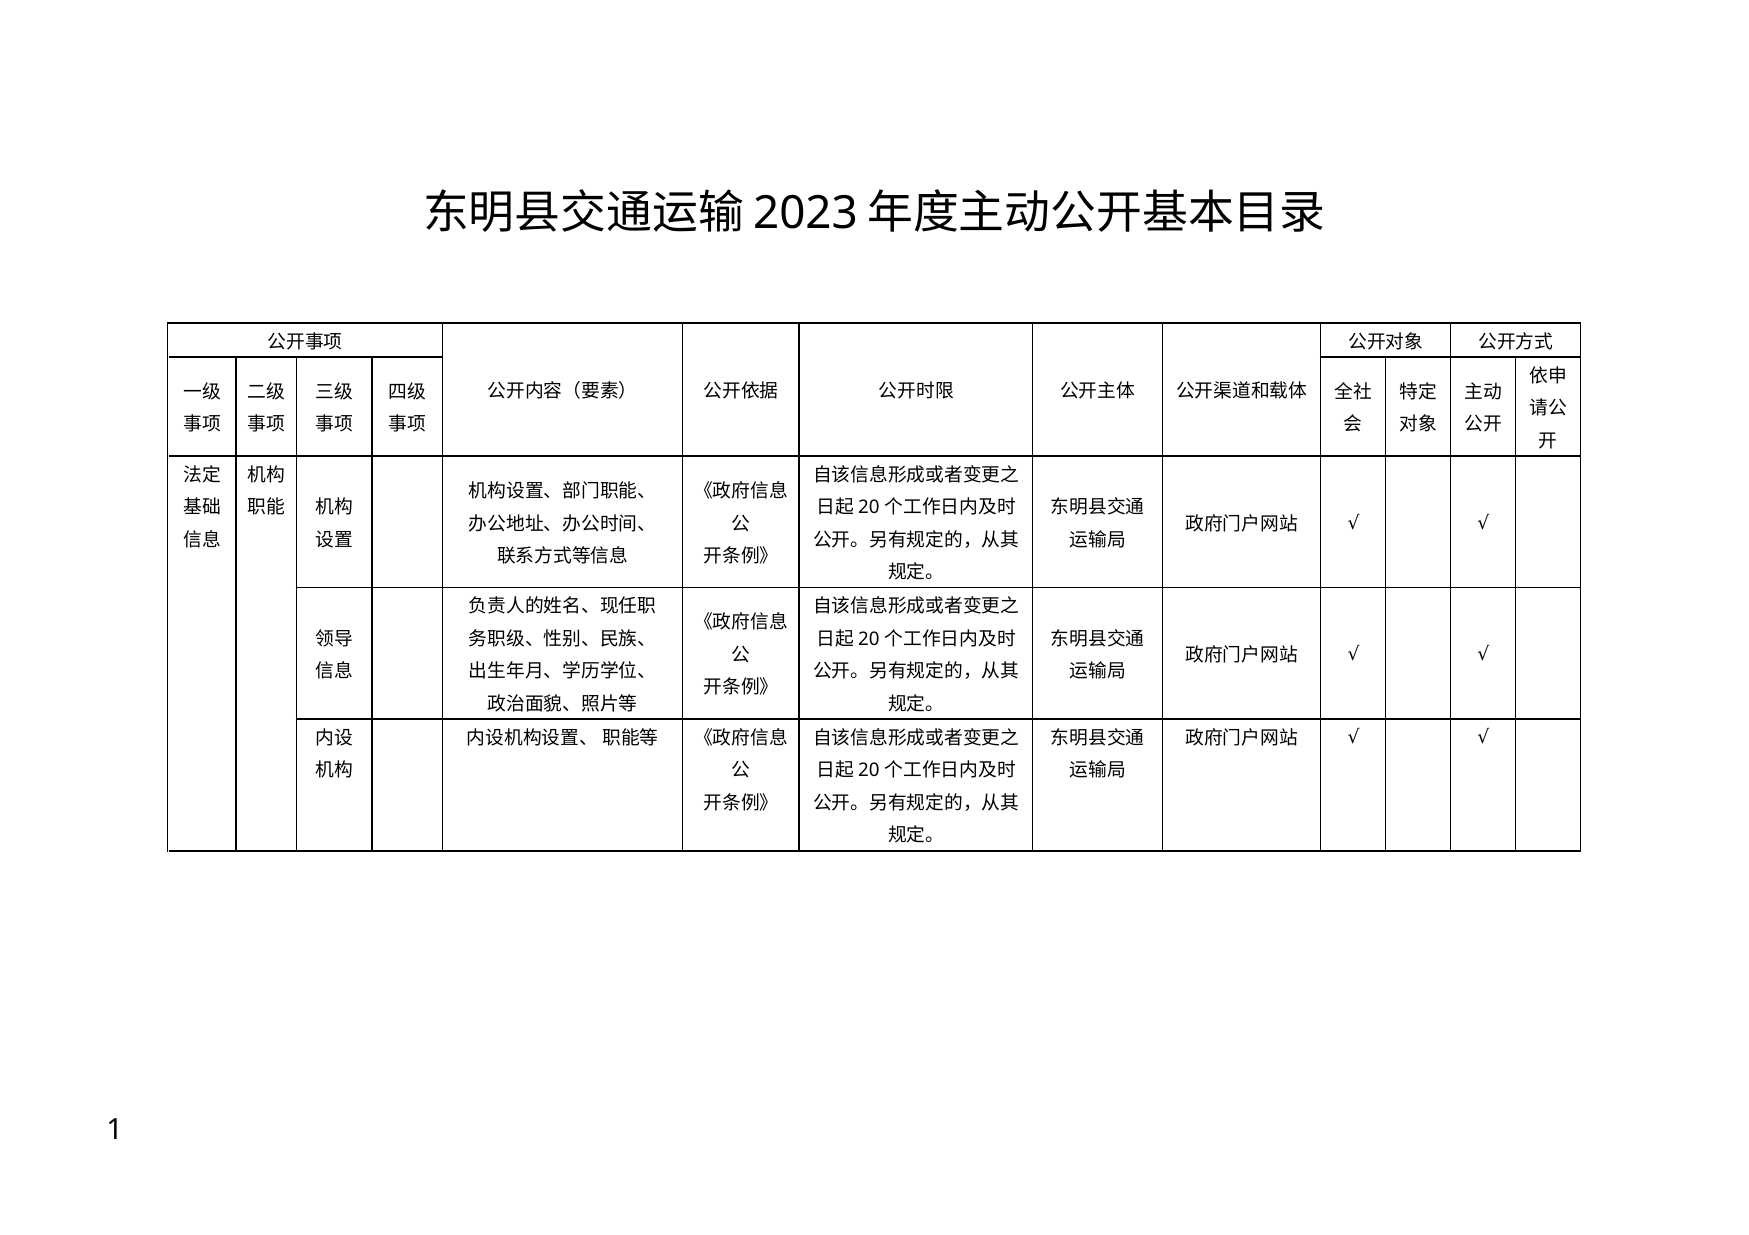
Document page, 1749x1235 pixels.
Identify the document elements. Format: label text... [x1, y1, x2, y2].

table_cell 东明县交通运输局 [1033, 457, 1162, 587]
table_cell [373, 588, 442, 718]
table_cell 内设机构设置、 职能等 [443, 720, 682, 850]
table_cell 东明县交通运输局 [1033, 720, 1162, 850]
table_cell 一级事项 [168, 357, 235, 455]
table_cell [1386, 457, 1450, 587]
table_cell 依申请公开 [1516, 358, 1580, 455]
table_cell 政府门户网站 [1163, 720, 1320, 850]
table_header 公开对象 [1321, 324, 1450, 356]
table_cell 负责人的姓名、现任职 务职级、性别、民族、 出生年月、学历学位、 政治面貌、照片等 [443, 588, 682, 718]
table_header 公开方式 [1451, 324, 1580, 356]
table_cell 二级事项 [237, 358, 296, 455]
table_cell 特定 对象 [1386, 358, 1450, 455]
table_cell [1516, 720, 1580, 850]
table_cell 政府门户网站 [1163, 457, 1320, 587]
table_cell 内设 机构 [297, 720, 371, 850]
table_header 公开内容（要素） [443, 324, 682, 455]
table_cell 《政府信息公 开条例》 [683, 457, 798, 587]
table_cell [1386, 720, 1450, 850]
table_cell 东明县交通运输局 [1033, 588, 1162, 718]
table_header 公开主体 [1033, 324, 1162, 455]
table_cell 主动 公开 [1451, 358, 1515, 455]
table_cell [373, 457, 442, 587]
table_cell [1516, 588, 1580, 718]
table_header 公开事项 [168, 324, 442, 356]
table_cell 自该信息形成或者变更之日起 20 个工作日内及时公开。另有规定的，从其规定。 [800, 457, 1032, 587]
table_cell 法定基础信息 [168, 456, 235, 850]
table_cell √ [1451, 588, 1515, 718]
table_cell 自该信息形成或者变更之日起 20 个工作日内及时公开。另有规定的，从其规定。 [800, 588, 1032, 718]
table_cell 自该信息形成或者变更之日起 20 个工作日内及时公开。另有规定的，从其规定。 [800, 720, 1032, 850]
table_cell 三级事项 [297, 358, 371, 455]
table_cell 《政府信息公 开条例》 [683, 720, 798, 850]
table_cell √ [1451, 457, 1515, 587]
text 东明县交通运输2023年度主动公开基本目录 [106, 159, 1642, 257]
table_header 公开时限 [800, 324, 1032, 455]
table_cell [1386, 588, 1450, 718]
table_cell 全社会 [1321, 358, 1385, 455]
table_header 公开渠道和载体 [1163, 324, 1320, 455]
table_cell [1516, 457, 1580, 587]
table_cell 机构 职能 [237, 457, 296, 850]
table_cell √ [1451, 720, 1515, 850]
table_cell √ [1321, 457, 1385, 587]
table_cell √ [1321, 720, 1385, 850]
table_cell 机构 设置 [297, 457, 371, 587]
table_cell [373, 720, 442, 850]
table_header 公开依据 [683, 324, 798, 455]
table_cell √ [1321, 588, 1385, 718]
table_cell 四级事项 [373, 358, 442, 455]
table_cell 《政府信息公 开条例》 [683, 588, 798, 718]
table_cell 领导 信息 [297, 588, 371, 718]
table_cell 政府门户网站 [1163, 588, 1320, 718]
table_cell 机构设置、部门职能、 办公地址、办公时间、 联系方式等信息 [443, 457, 682, 587]
